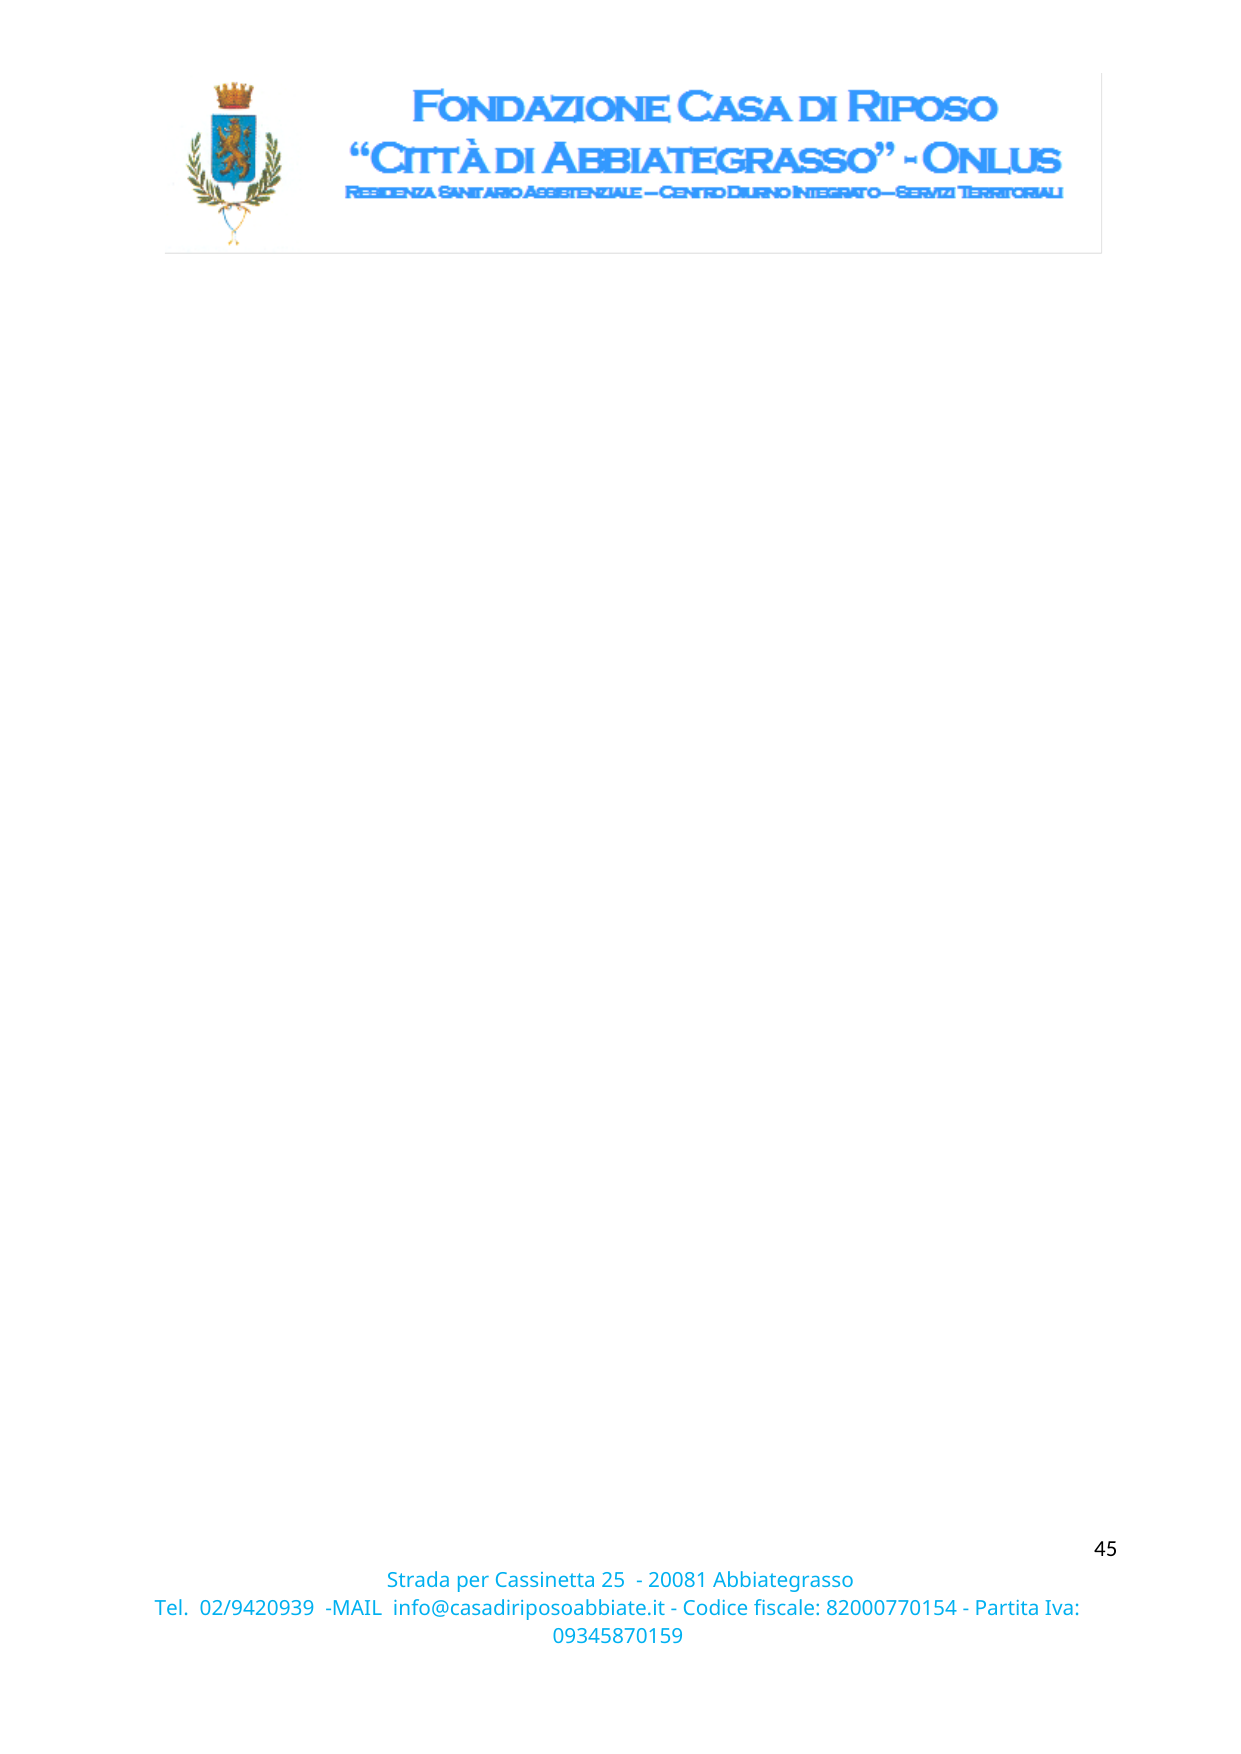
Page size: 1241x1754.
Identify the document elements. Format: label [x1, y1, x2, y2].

picture [164, 73, 1105, 255]
